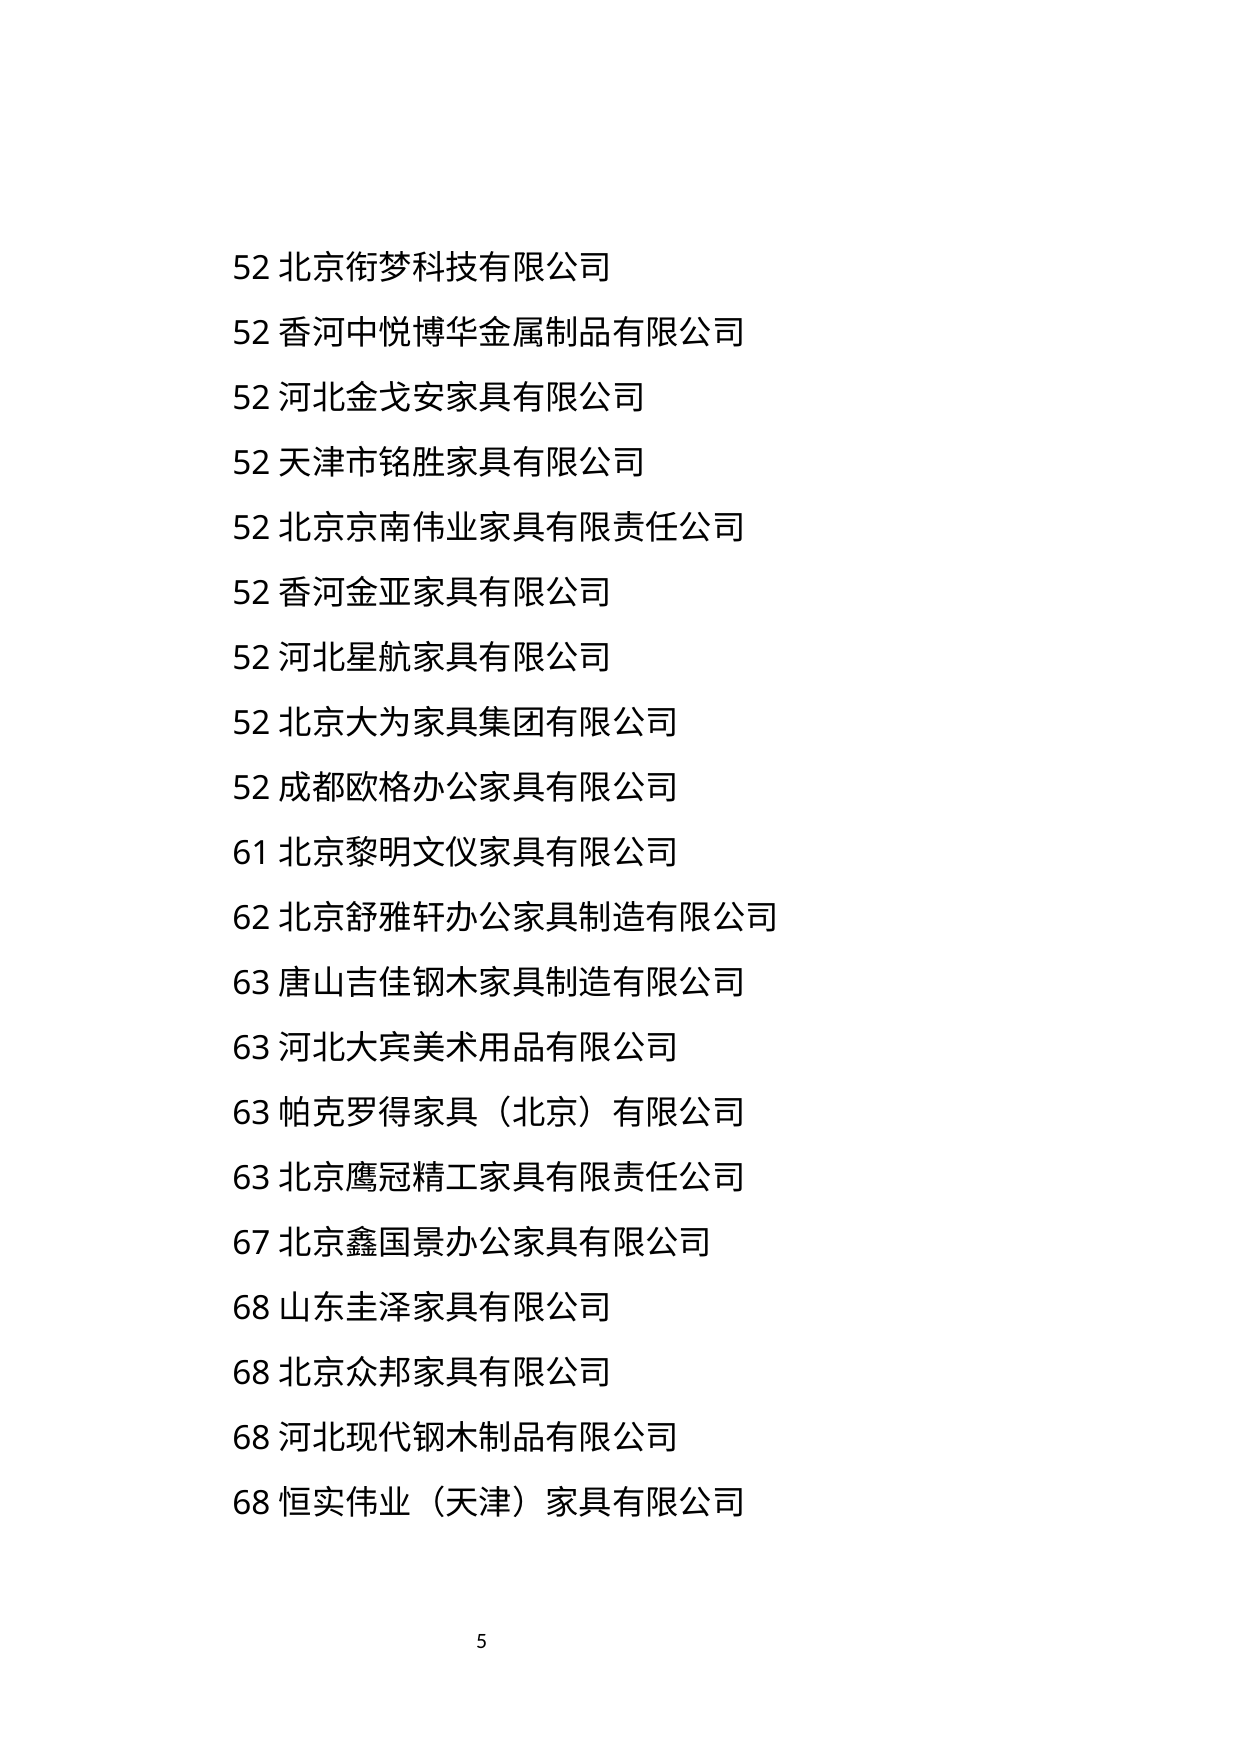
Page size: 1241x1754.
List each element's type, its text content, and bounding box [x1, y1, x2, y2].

text 52 天津市铭胜家具有限公司 [165, 428, 1087, 493]
text 62 北京舒雅轩办公家具制造有限公司 [165, 883, 1087, 948]
text 52 成都欧格办公家具有限公司 [165, 753, 1087, 818]
text 52 河北星航家具有限公司 [165, 623, 1087, 688]
text 68 恒实伟业（天津）家具有限公司 [165, 1468, 1087, 1533]
text 61 北京黎明文仪家具有限公司 [165, 818, 1087, 883]
text 52 北京京南伟业家具有限责任公司 [165, 493, 1087, 558]
text 63 河北大宾美术用品有限公司 [165, 1013, 1087, 1078]
text 67 北京鑫国景办公家具有限公司 [165, 1208, 1087, 1273]
text 52 香河金亚家具有限公司 [165, 558, 1087, 623]
text 52 香河中悦博华金属制品有限公司 [165, 298, 1087, 363]
text 68 河北现代钢木制品有限公司 [165, 1403, 1087, 1468]
text 68 山东圭泽家具有限公司 [165, 1273, 1087, 1338]
text 68 北京众邦家具有限公司 [165, 1338, 1087, 1403]
text 52 北京衔梦科技有限公司 [165, 233, 1087, 298]
text 63 唐山吉佳钢木家具制造有限公司 [165, 948, 1087, 1013]
text 63 北京鹰冠精工家具有限责任公司 [165, 1143, 1087, 1208]
text 52 河北金戈安家具有限公司 [165, 363, 1087, 428]
text 52 北京大为家具集团有限公司 [165, 688, 1087, 753]
text 63 帕克罗得家具（北京）有限公司 [165, 1078, 1087, 1143]
